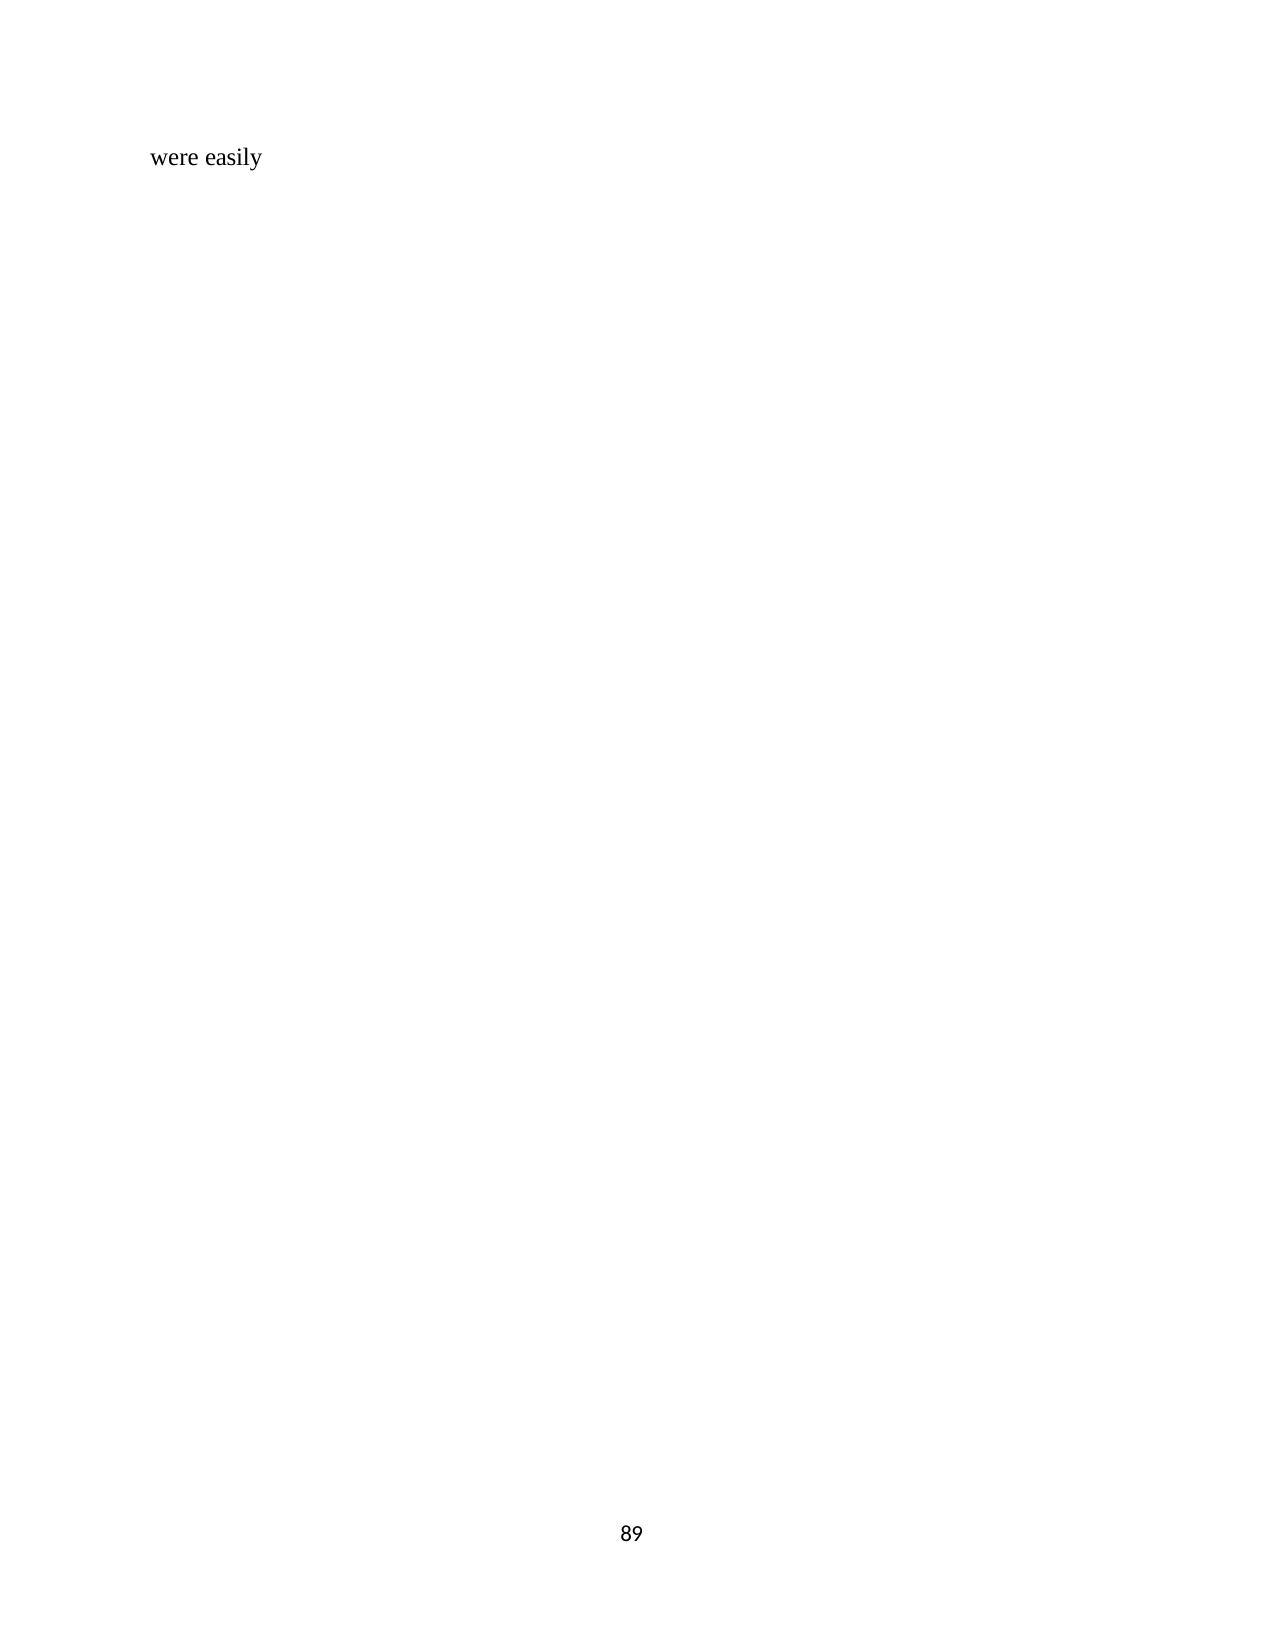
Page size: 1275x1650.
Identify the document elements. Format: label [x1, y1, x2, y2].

text [150, 142, 1126, 170]
